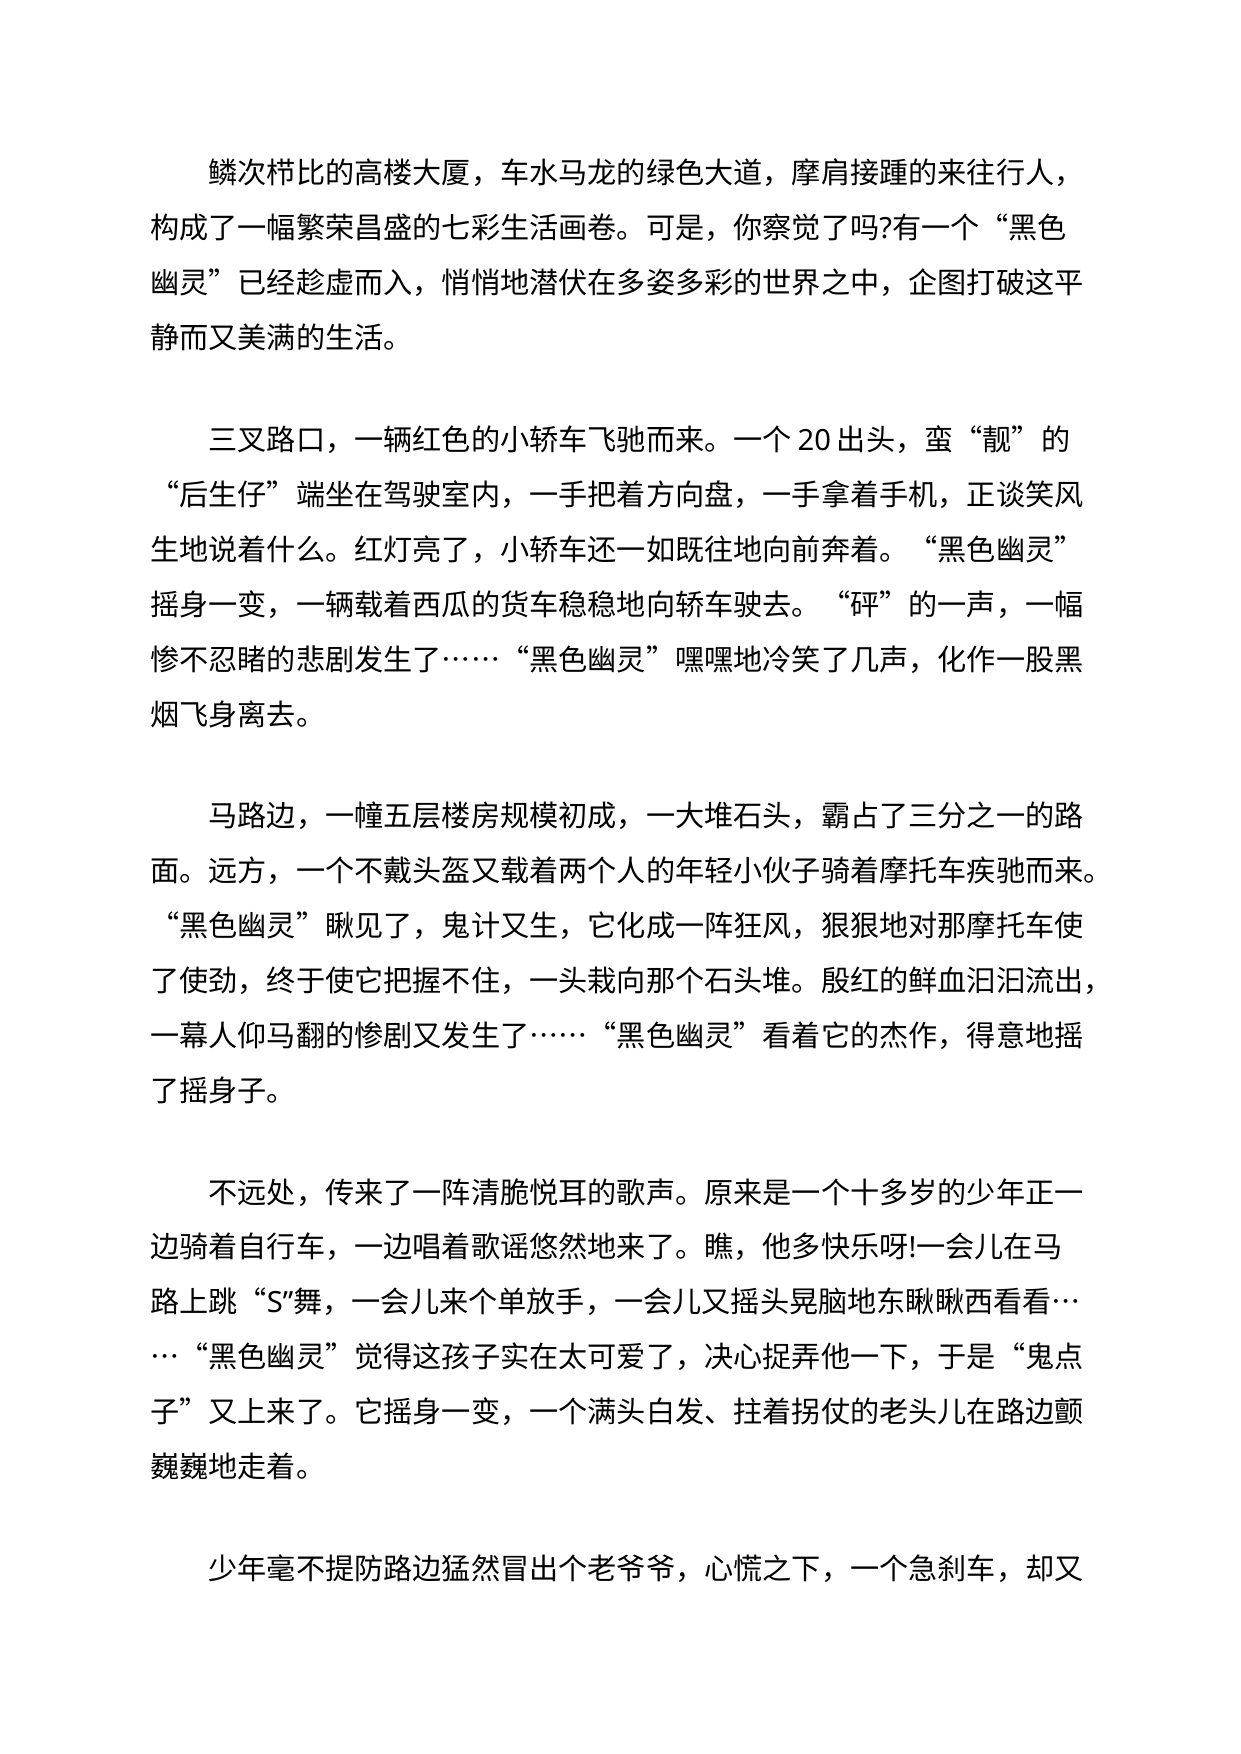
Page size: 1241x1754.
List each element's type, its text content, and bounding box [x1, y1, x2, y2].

text 鳞次栉比的高楼大厦，车水马龙的绿色大道，摩肩接踵的来往行人，构成了一幅繁荣昌盛的七彩生活画卷。可是，你察觉了吗?有一个“黑色幽灵”已经趁虚而入，悄悄地潜伏在多姿多彩的世界之中，企图打破这平静而又美满的生活。 [150, 150, 1090, 357]
text 三叉路口，一辆红色的小轿车飞驰而来。一个20出头，蛮“靓”的“后生仔”端坐在驾驶室内，一手把着方向盘，一手拿着手机，正谈笑风生地说着什么。红灯亮了，小轿车还一如既往地向前奔着。“黑色幽灵”摇身一变，一辆载着西瓜的货车稳稳地向轿车驶去。“砰”的一声，一幅惨不忍睹的悲剧发生了……“黑色幽灵”嘿嘿地冷笑了几声，化作一股黑烟飞身离去。 [150, 417, 1090, 733]
text 不远处，传来了一阵清脆悦耳的歌声。原来是一个十多岁的少年正一边骑着自行车，一边唱着歌谣悠然地来了。瞧，他多快乐呀!一会儿在马路上跳“S”舞，一会儿来个单放手，一会儿又摇头晃脑地东瞅瞅西看看……“黑色幽灵”觉得这孩子实在太可爱了，决心捉弄他一下，于是“鬼点子”又上来了。它摇身一变，一个满头白发、拄着拐仗的老头儿在路边颤巍巍地走着。 [150, 1169, 1090, 1486]
text 马路边，一幢五层楼房规模初成，一大堆石头，霸占了三分之一的路面。远方，一个不戴头盔又载着两个人的年轻小伙子骑着摩托车疾驰而来。“黑色幽灵”瞅见了，鬼计又生，它化成一阵狂风，狠狠地对那摩托车使了使劲，终于使它把握不住，一头栽向那个石头堆。殷红的鲜血汩汩流出，一幕人仰马翻的惨剧又发生了……“黑色幽灵”看着它的杰作，得意地摇了摇身子。 [150, 793, 1090, 1110]
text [150, 1546, 1090, 1588]
